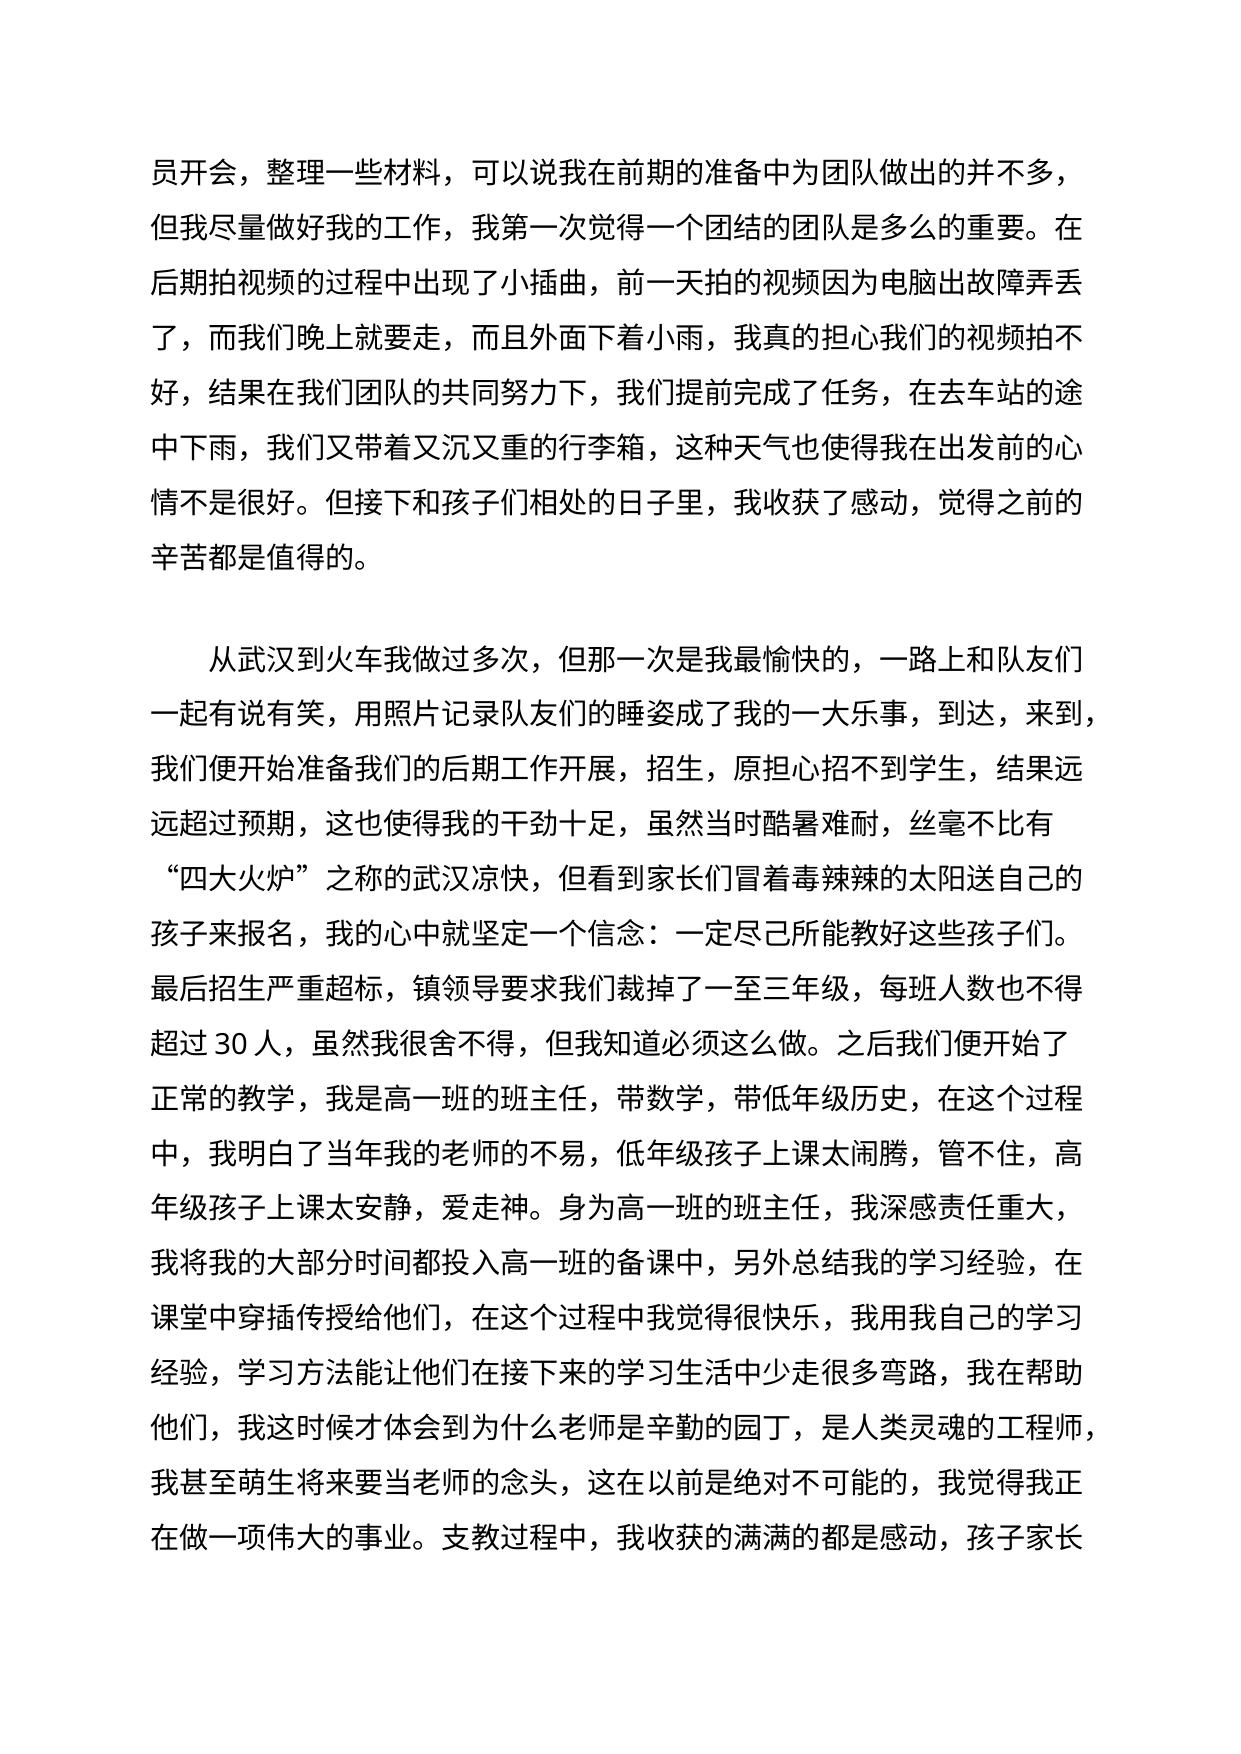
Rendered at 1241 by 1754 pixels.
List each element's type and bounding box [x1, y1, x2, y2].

text [150, 636, 1090, 1557]
text [150, 150, 1090, 577]
